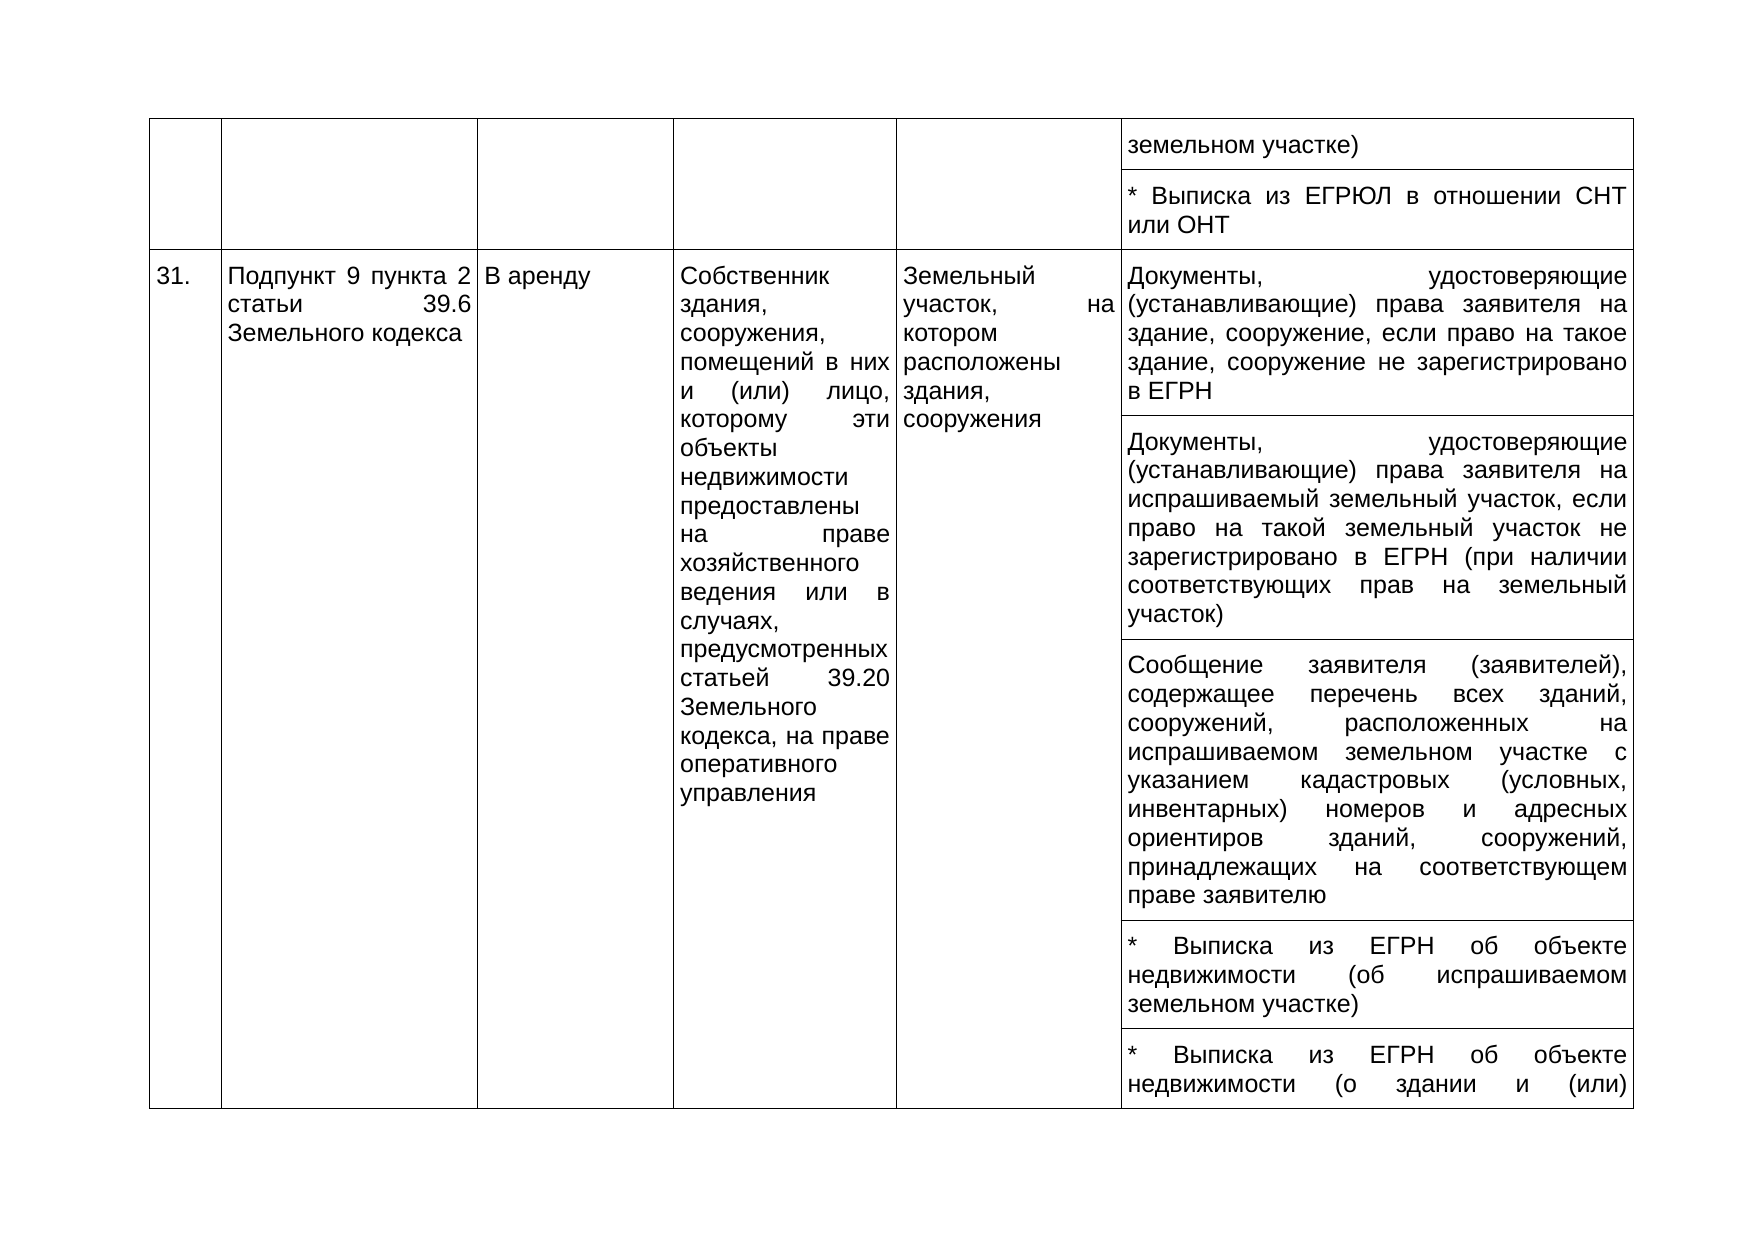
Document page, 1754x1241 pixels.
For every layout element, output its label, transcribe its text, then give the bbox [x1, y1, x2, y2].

table_cell Собственник здания, сооружения, помещений в них и (или) лицо, которому эти объекты недвижимости предоставлены на праве хозяйственного ведения или в случаях, предусмотренных статьей 39.20 Земельного кодекса, на праве оперативного управления [674, 250, 896, 1108]
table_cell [1122, 1029, 1633, 1108]
table_cell Земельный участок, на котором расположены здания, сооружения [897, 250, 1121, 1108]
table_cell * Выписка из ЕГРЮЛ в отношении СНТ или ОНТ [1122, 170, 1633, 249]
table_cell Документы, удостоверяющие (устанавливающие) права заявителя на испрашиваемый земельный участок, если право на такой земельный участок не зарегистрировано в ЕГРН (при наличии соответствующих прав на земельный участок) [1122, 416, 1633, 638]
table_cell В аренду [478, 250, 673, 1108]
table_cell Подпункт 9 пункта 2 статьи 39.6 Земельного кодекса [222, 250, 477, 1108]
table_cell 31. [150, 250, 221, 1108]
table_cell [1122, 119, 1633, 169]
table_cell * Выписка из ЕГРН об объекте недвижимости (об испрашиваемом земельном участке) [1122, 921, 1633, 1028]
table_cell Сообщение заявителя (заявителей), содержащее перечень всех зданий, сооружений, расположенных на испрашиваемом земельном участке с указанием кадастровых (условных, инвентарных) номеров и адресных ориентиров зданий, сооружений, принадлежащих на соответствующем праве заявителю [1122, 640, 1633, 919]
table_cell Документы, удостоверяющие (устанавливающие) права заявителя на здание, сооружение, если право на такое здание, сооружение не зарегистрировано в ЕГРН [1122, 250, 1633, 415]
